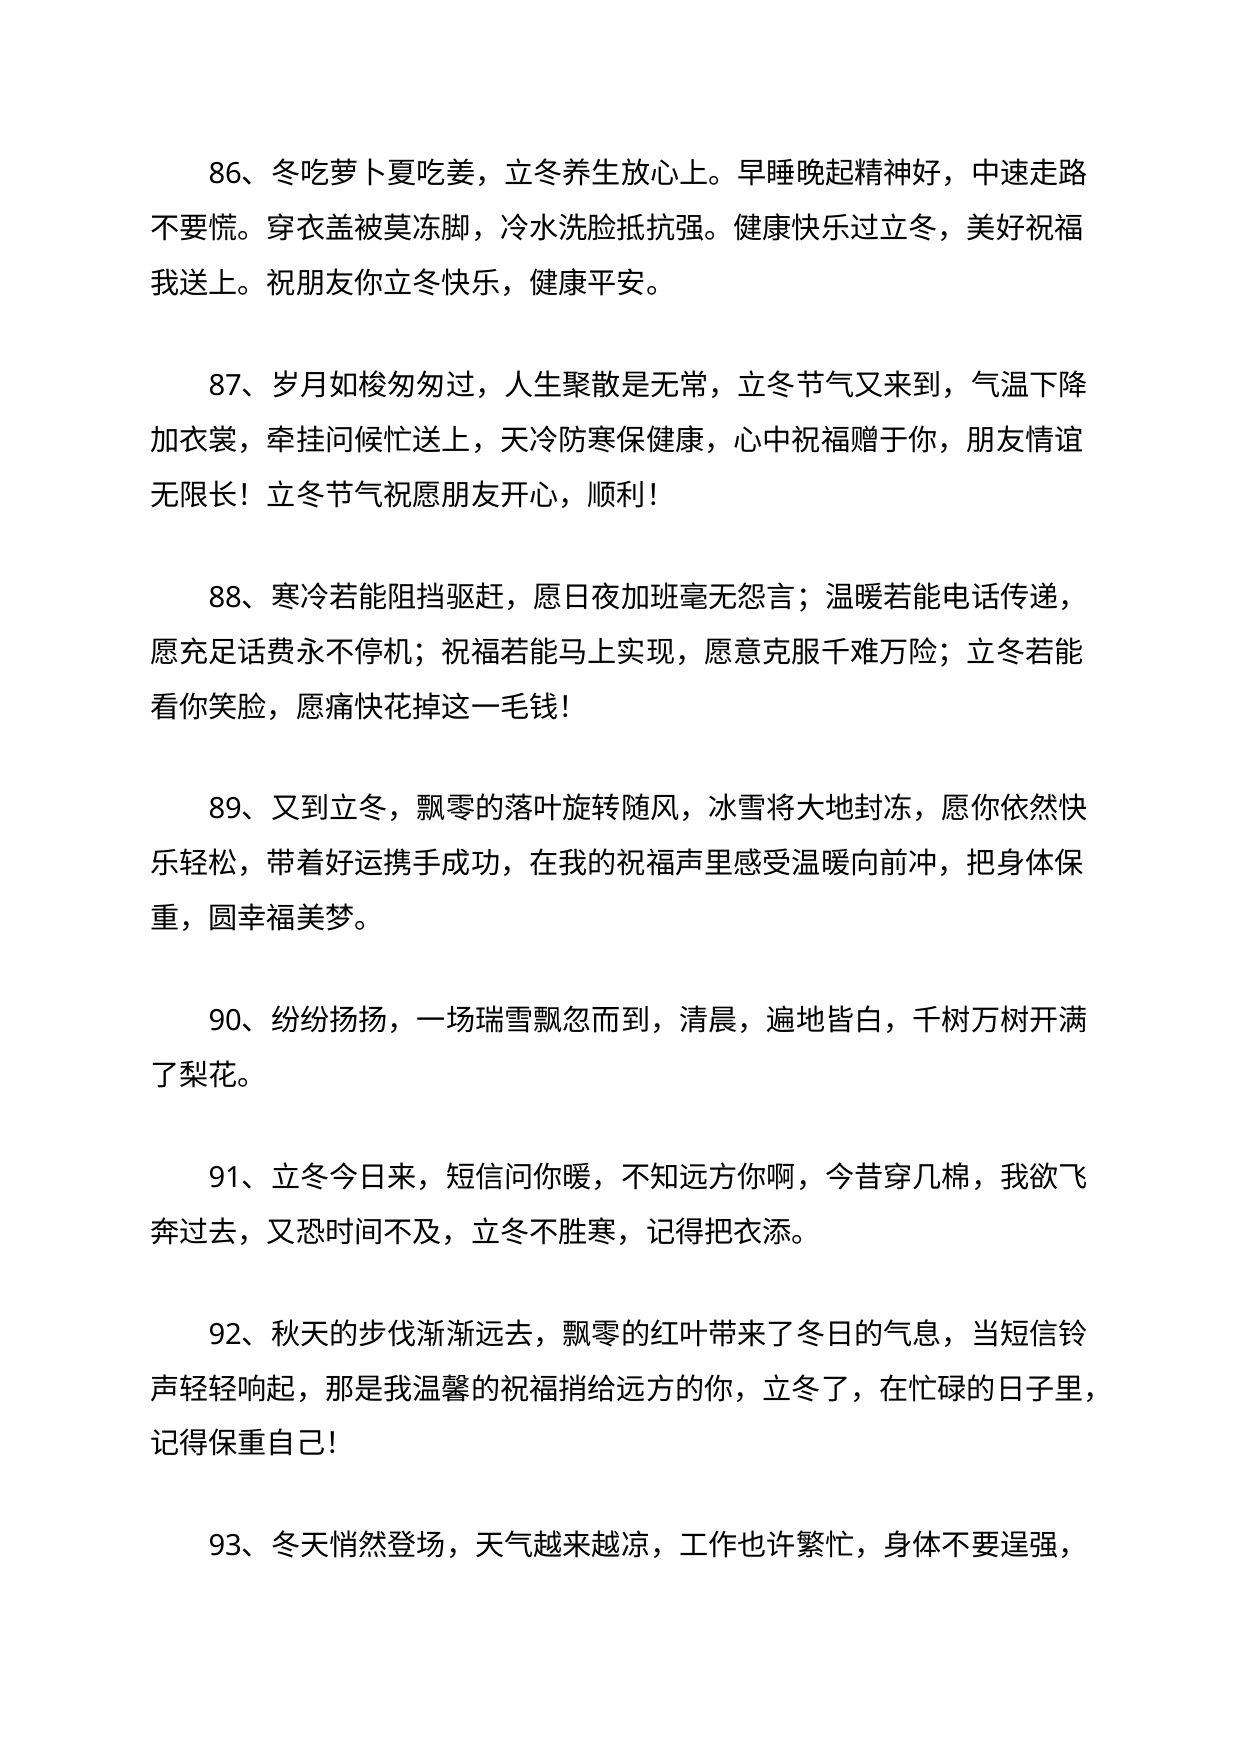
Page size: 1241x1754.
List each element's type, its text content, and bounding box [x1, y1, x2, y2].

text 86、冬吃萝卜夏吃姜，立冬养生放心上。早睡晚起精神好，中速走路不要慌。穿衣盖被莫冻脚，冷水洗脸抵抗强。健康快乐过立冬，美好祝福我送上。祝朋友你立冬快乐，健康平安。 [150, 150, 1090, 302]
text 88、寒冷若能阻挡驱赶，愿日夜加班毫无怨言；温暖若能电话传递，愿充足话费永不停机；祝福若能马上实现，愿意克服千难万险；立冬若能看你笑脸，愿痛快花掉这一毛钱！ [150, 573, 1090, 726]
text 89、又到立冬，飘零的落叶旋转随风，冰雪将大地封冻，愿你依然快乐轻松，带着好运携手成功，在我的祝福声里感受温暖向前冲，把身体保重，圆幸福美梦。 [150, 785, 1090, 937]
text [150, 1522, 1090, 1564]
text 91、立冬今日来，短信问你暖，不知远方你啊，今昔穿几棉，我欲飞奔过去，又恐时间不及，立冬不胜寒，记得把衣添。 [150, 1153, 1090, 1251]
text 92、秋天的步伐渐渐远去，飘零的红叶带来了冬日的气息，当短信铃声轻轻响起，那是我温馨的祝福捎给远方的你，立冬了，在忙碌的日子里，记得保重自己！ [150, 1310, 1090, 1462]
text 90、纷纷扬扬，一场瑞雪飘忽而到，清晨，遍地皆白，千树万树开满了梨花。 [150, 997, 1090, 1094]
text 87、岁月如梭匆匆过，人生聚散是无常，立冬节气又来到，气温下降加衣裳，牵挂问候忙送上，天冷防寒保健康，心中祝福赠于你，朋友情谊无限长！立冬节气祝愿朋友开心，顺利！ [150, 362, 1090, 514]
